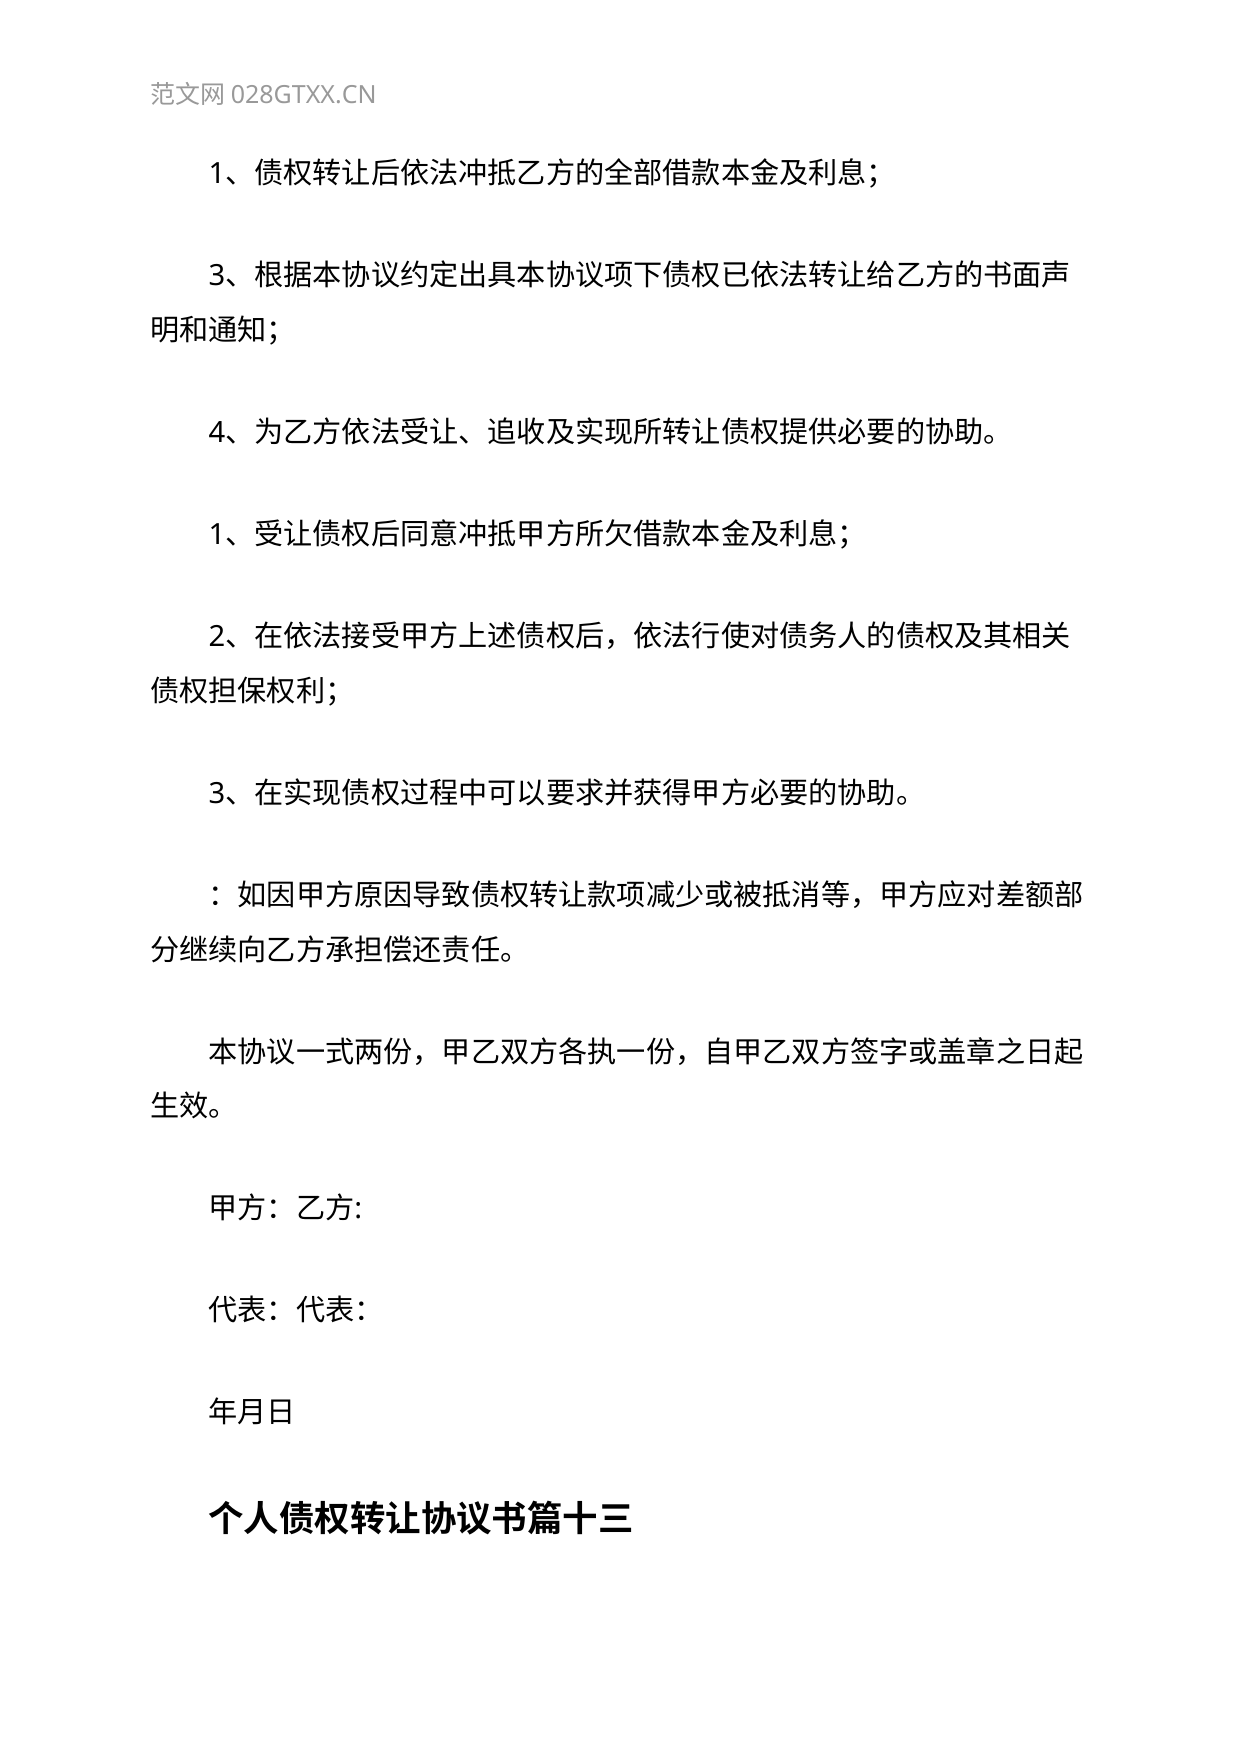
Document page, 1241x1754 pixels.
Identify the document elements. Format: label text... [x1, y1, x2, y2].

text 2、在依法接受甲方上述债权后，依法行使对债务人的债权及其相关债权担保权利； [150, 613, 1090, 710]
text 1、债权转让后依法冲抵乙方的全部借款本金及利息； [150, 150, 1090, 192]
text 3、在实现债权过程中可以要求并获得甲方必要的协助。 [150, 769, 1090, 812]
text 4、为乙方依法受让、追收及实现所转让债权提供必要的协助。 [150, 409, 1090, 451]
text 年月日 [150, 1388, 1090, 1431]
text ：如因甲方原因导致债权转让款项减少或被抵消等，甲方应对差额部分继续向乙方承担偿还责任。 [150, 871, 1090, 969]
text 本协议一式两份，甲乙双方各执一份，自甲乙双方签字或盖章之日起生效。 [150, 1028, 1090, 1125]
text 1、受让债权后同意冲抵甲方所欠借款本金及利息； [150, 511, 1090, 553]
text 个人债权转让协议书篇十三 [150, 1490, 1090, 1542]
text 代表：代表： [150, 1287, 1090, 1329]
text 3、根据本协议约定出具本协议项下债权已依法转让给乙方的书面声明和通知； [150, 252, 1090, 349]
text 甲方：乙方: [150, 1185, 1090, 1227]
